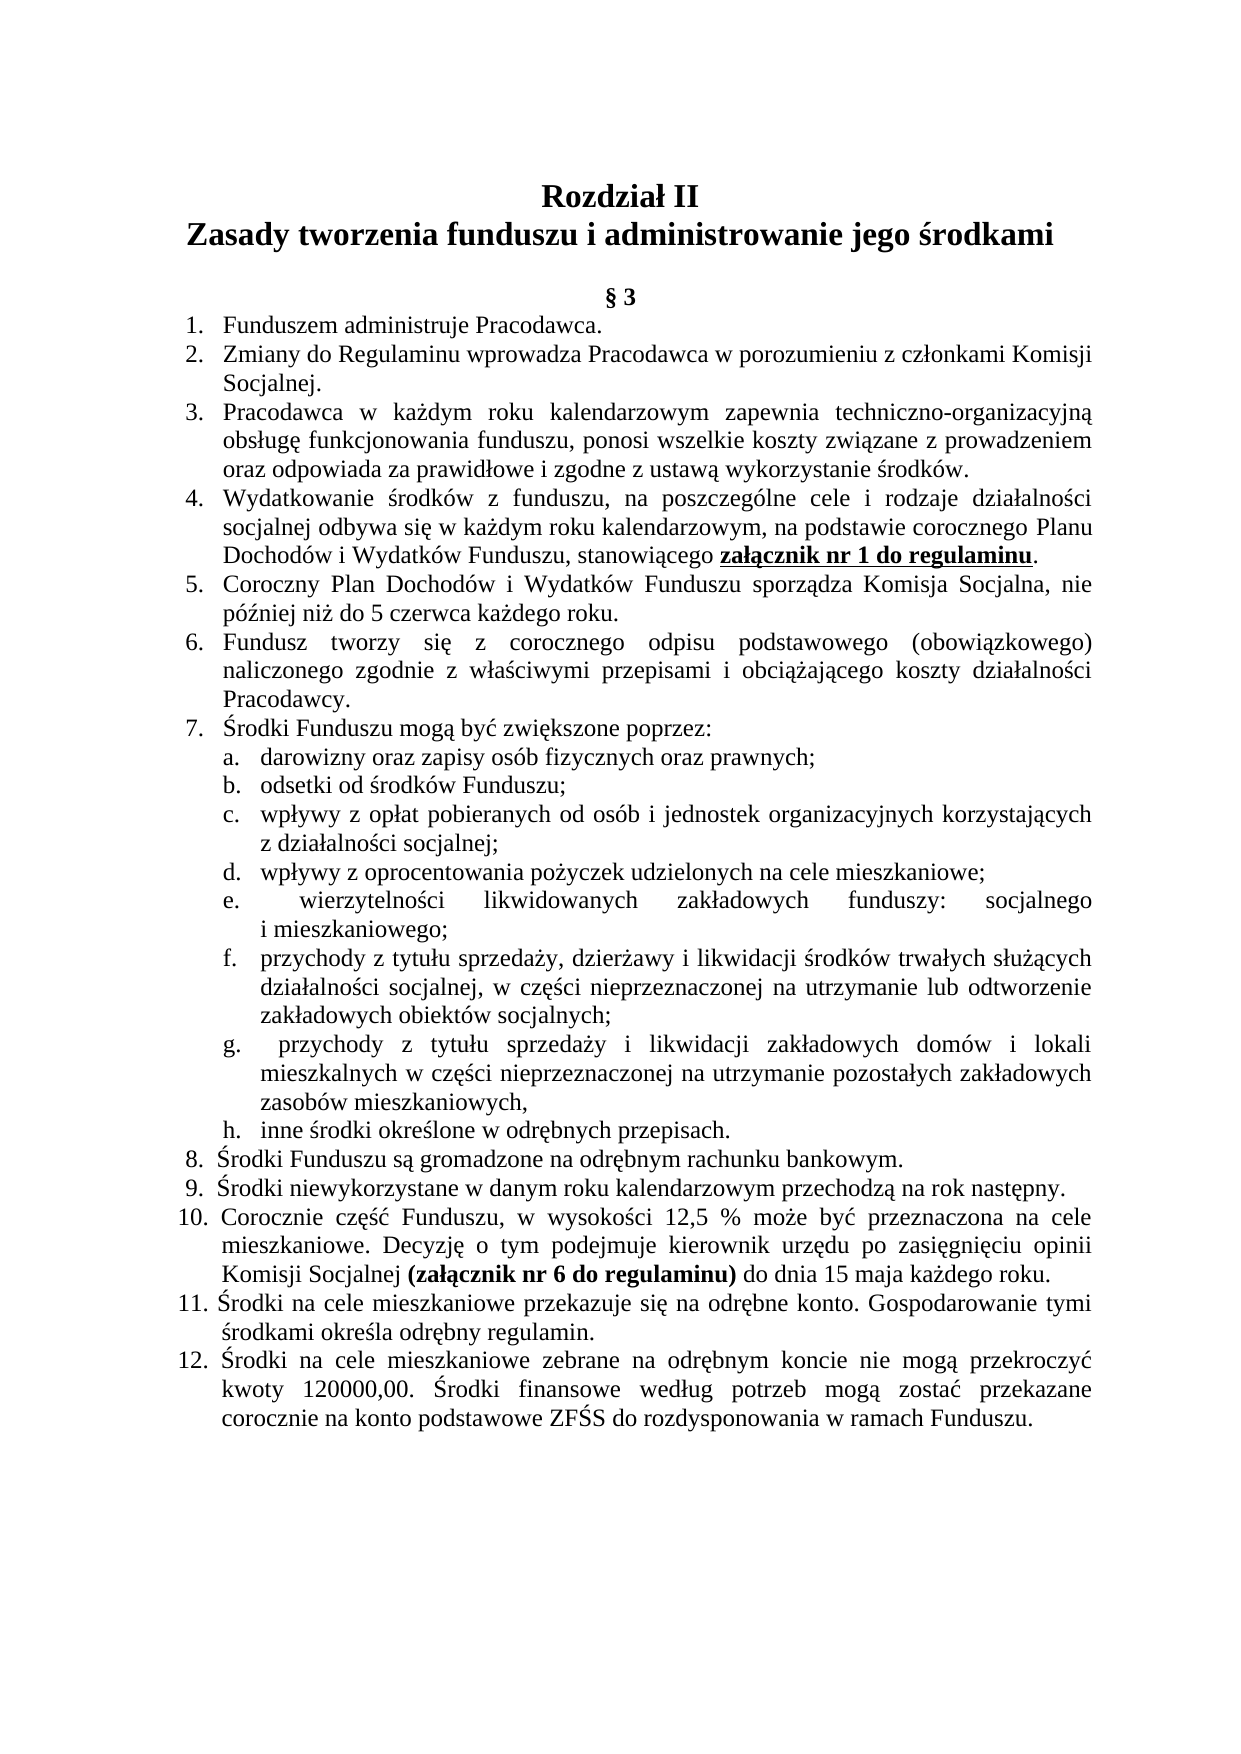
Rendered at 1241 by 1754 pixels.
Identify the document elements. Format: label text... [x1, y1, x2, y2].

list wierzytelności likwidowanych zakładowych funduszy: socjalnego i mieszkaniowego; [223, 886, 1093, 943]
text Rozdział II [148, 176, 1093, 215]
list darowizny oraz zapisy osób fizycznych oraz prawnych; [223, 742, 1093, 771]
list Wydatkowanie środków z funduszu, na poszczególne cele i rodzaje działalności socjalnej odbywa się w każdym roku kalendarzowym, na podstawie corocznego Planu Dochodów i Wydatków Funduszu, stanowiącego załącznik nr 1 do regulaminu. [185, 483, 1093, 569]
text 11. Środki na cele mieszkaniowe przekazuje się na odrębne konto. Gospodarowanie tymi środkami określa odrębny regulamin. [177, 1288, 1093, 1346]
text 8. Środki Funduszu są gromadzone na odrębnym rachunku bankowym. [148, 1144, 1093, 1173]
list wpływy z oprocentowania pożyczek udzielonych na cele mieszkaniowe; [223, 857, 1093, 886]
list Pracodawca w każdym roku kalendarzowym zapewnia techniczno-organizacyjną obsługę funkcjonowania funduszu, ponosi wszelkie koszty związane z prowadzeniem oraz odpowiada za prawidłowe i zgodne z ustawą wykorzystanie środków. [185, 397, 1093, 483]
text § 3 [148, 282, 1093, 311]
text 10. Corocznie część Funduszu, w wysokości 12,5 % może być przeznaczona na cele mieszkaniowe. Decyzję o tym podejmuje kierownik urzędu po zasięgnięciu opinii Komisji Socjalnej (załącznik nr 6 do regulaminu) do dnia 15 maja każdego roku. [177, 1202, 1093, 1288]
list Środki Funduszu mogą być zwiększone poprzez: [185, 713, 1093, 742]
list wpływy z opłat pobieranych od osób i jednostek organizacyjnych korzystających z działalności socjalnej; [223, 799, 1093, 857]
text 9. Środki niewykorzystane w danym roku kalendarzowym przechodzą na rok następny. [185, 1173, 1093, 1202]
list Zmiany do Regulaminu wprowadza Pracodawca w porozumieniu z członkami Komisji Socjalnej. [185, 339, 1093, 397]
list inne środki określone w odrębnych przepisach. [223, 1116, 1093, 1144]
list Coroczny Plan Dochodów i Wydatków Funduszu sporządza Komisja Socjalna, nie później niż do 5 czerwca każdego roku. [185, 569, 1093, 627]
list odsetki od środków Funduszu; [223, 771, 1093, 799]
list przychody z tytułu sprzedaży i likwidacji zakładowych domów i lokali mieszkalnych w części nieprzeznaczonej na utrzymanie pozostałych zakładowych zasobów mieszkaniowych, [223, 1029, 1093, 1116]
list przychody z tytułu sprzedaży, dzierżawy i likwidacji środków trwałych służących działalności socjalnej, w części nieprzeznaczonej na utrzymanie lub odtworzenie zakładowych obiektów socjalnych; [223, 943, 1093, 1029]
text Zasady tworzenia funduszu i administrowanie jego środkami [148, 215, 1093, 253]
list Funduszem administruje Pracodawca. [185, 311, 1093, 339]
list Fundusz tworzy się z corocznego odpisu podstawowego (obowiązkowego) naliczonego zgodnie z właściwymi przepisami i obciążającego koszty działalności Pracodawcy. [185, 627, 1093, 713]
text 12. Środki na cele mieszkaniowe zebrane na odrębnym koncie nie mogą przekroczyć kwoty 120000,00. Środki finansowe według potrzeb mogą zostać przekazane corocznie na konto podstawowe ZFŚS do rozdysponowania w ramach Funduszu. [177, 1346, 1093, 1432]
